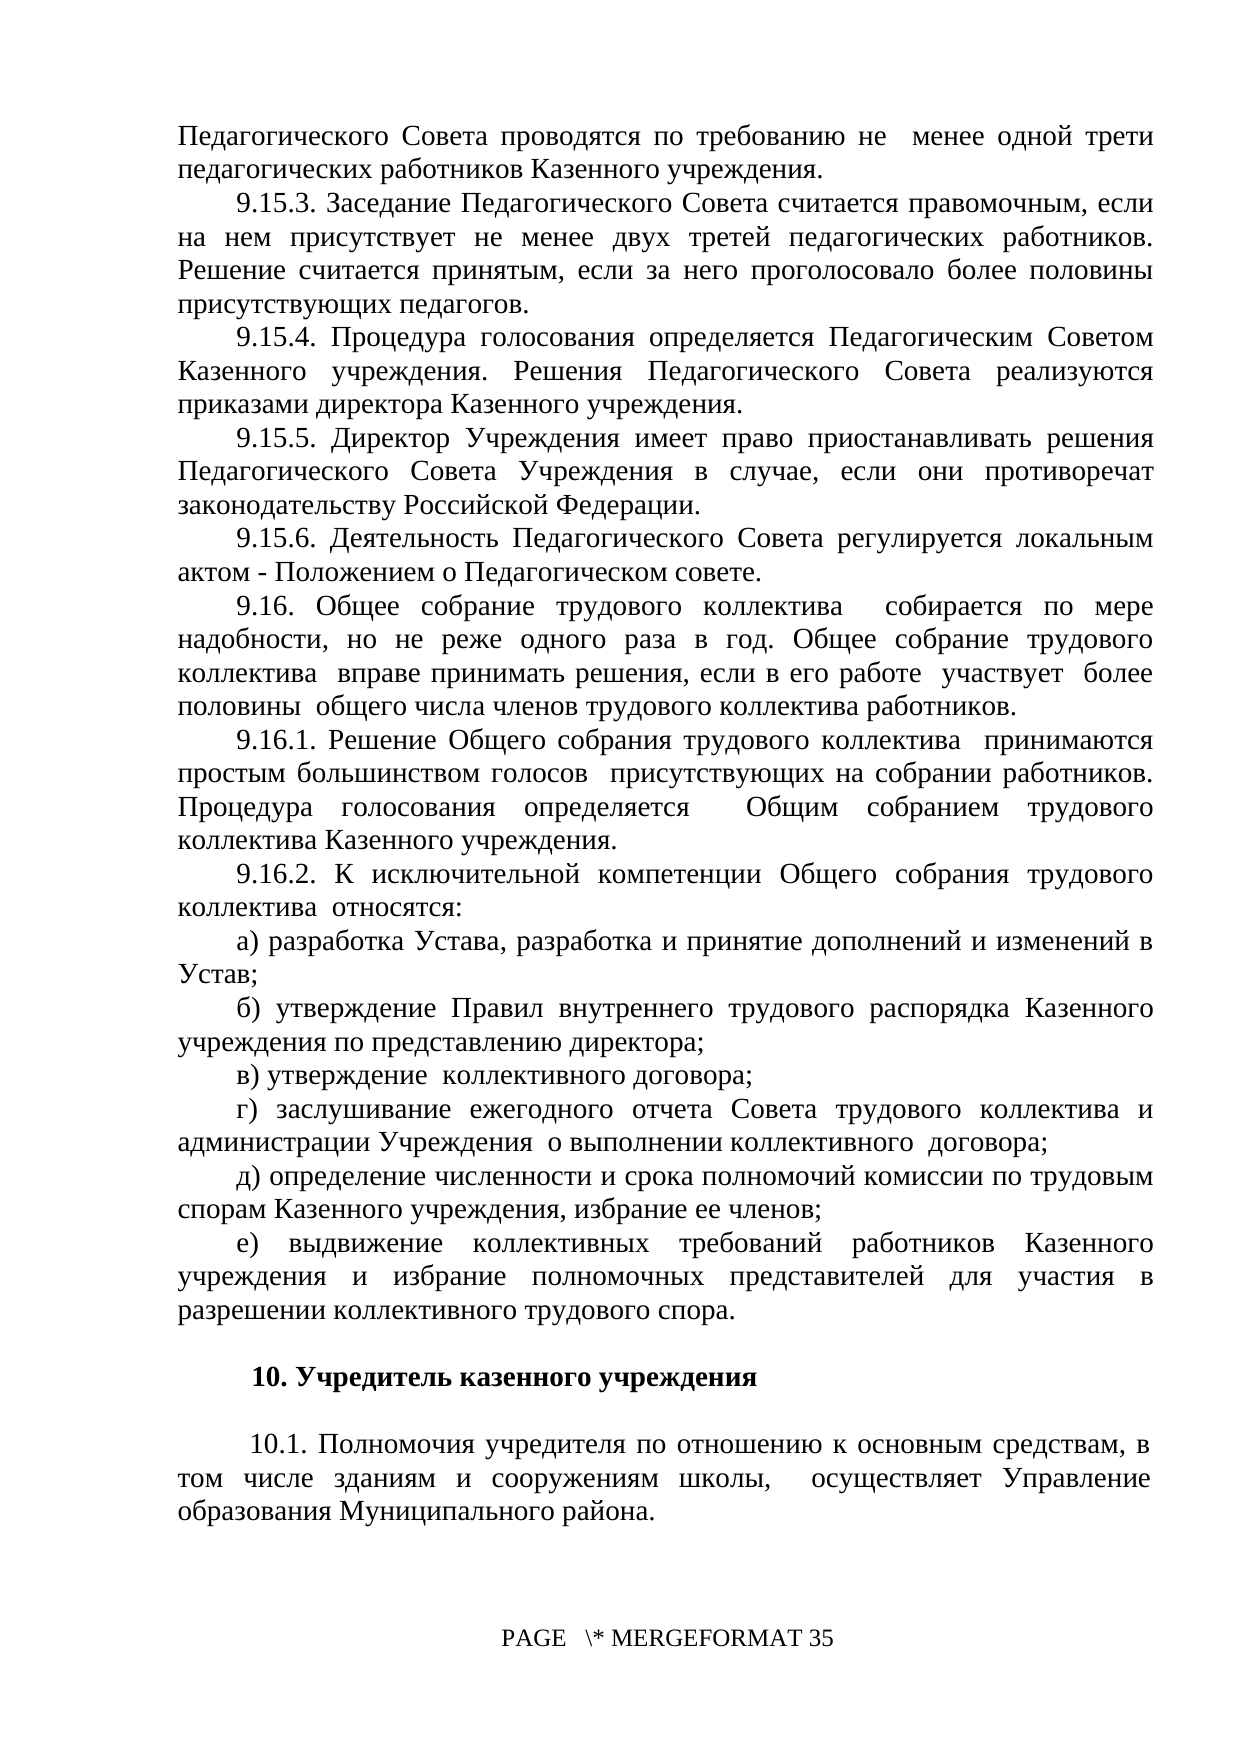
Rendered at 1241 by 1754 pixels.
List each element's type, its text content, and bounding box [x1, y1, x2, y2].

text 9.15.5. Директор Учреждения имеет право приостанавливать решения Педагогического Совета Учреждения в случае, если они противоречат законодательству Российской Федерации. [177, 420, 1154, 521]
text в) утверждение коллективного договора; [177, 1057, 1154, 1091]
text г) заслушивание ежегодного отчета Совета трудового коллектива и администрации Учреждения о выполнении коллективного договора; [177, 1091, 1154, 1158]
text 9.16. Общее собрание трудового коллектива собирается по мере надобности, но не реже одного раза в год. Общее собрание трудового коллектива вправе принимать решения, если в его работе участвует более половины общего числа членов трудового коллектива работников. [177, 588, 1154, 722]
text е) выдвижение коллективных требований работников Казенного учреждения и избрание полномочных представителей для участия в разрешении коллективного трудового спора. [177, 1225, 1154, 1326]
text д) определение численности и срока полномочий комиссии по трудовым спорам Казенного учреждения, избрание ее членов; [177, 1158, 1154, 1225]
text 10. Учредитель казенного учреждения [177, 1359, 1152, 1393]
text 9.15.4. Процедура голосования определяется Педагогическим Советом Казенного учреждения. Решения Педагогического Совета реализуются приказами директора Казенного учреждения. [177, 319, 1154, 420]
text 9.16.1. Решение Общего собрания трудового коллектива принимаются простым большинством голосов присутствующих на собрании работников. Процедура голосования определяется Общим собранием трудового коллектива Казенного учреждения. [177, 722, 1154, 856]
text а) разработка Устава, разработка и принятие дополнений и изменений в Устав; [177, 923, 1154, 990]
text б) утверждение Правил внутреннего трудового распорядка Казенного учреждения по представлению директора; [177, 990, 1154, 1057]
text 9.16.2. К исключительной компетенции Общего собрания трудового коллектива относятся: [177, 856, 1154, 923]
text 9.15.3. Заседание Педагогического Совета считается правомочным, если на нем присутствует не менее двух третей педагогических работников. Решение считается принятым, если за него проголосовало более половины присутствующих педагогов. [177, 185, 1154, 319]
text 9.15.6. Деятельность Педагогического Совета регулируется локальным актом - Положением о Педагогическом совете. [177, 521, 1154, 588]
text 10.1. Полномочия учредителя по отношению к основным средствам, в том числе зданиям и сооружениям школы, осуществляет Управление образования Муниципального района. [177, 1426, 1152, 1527]
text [177, 118, 1154, 185]
